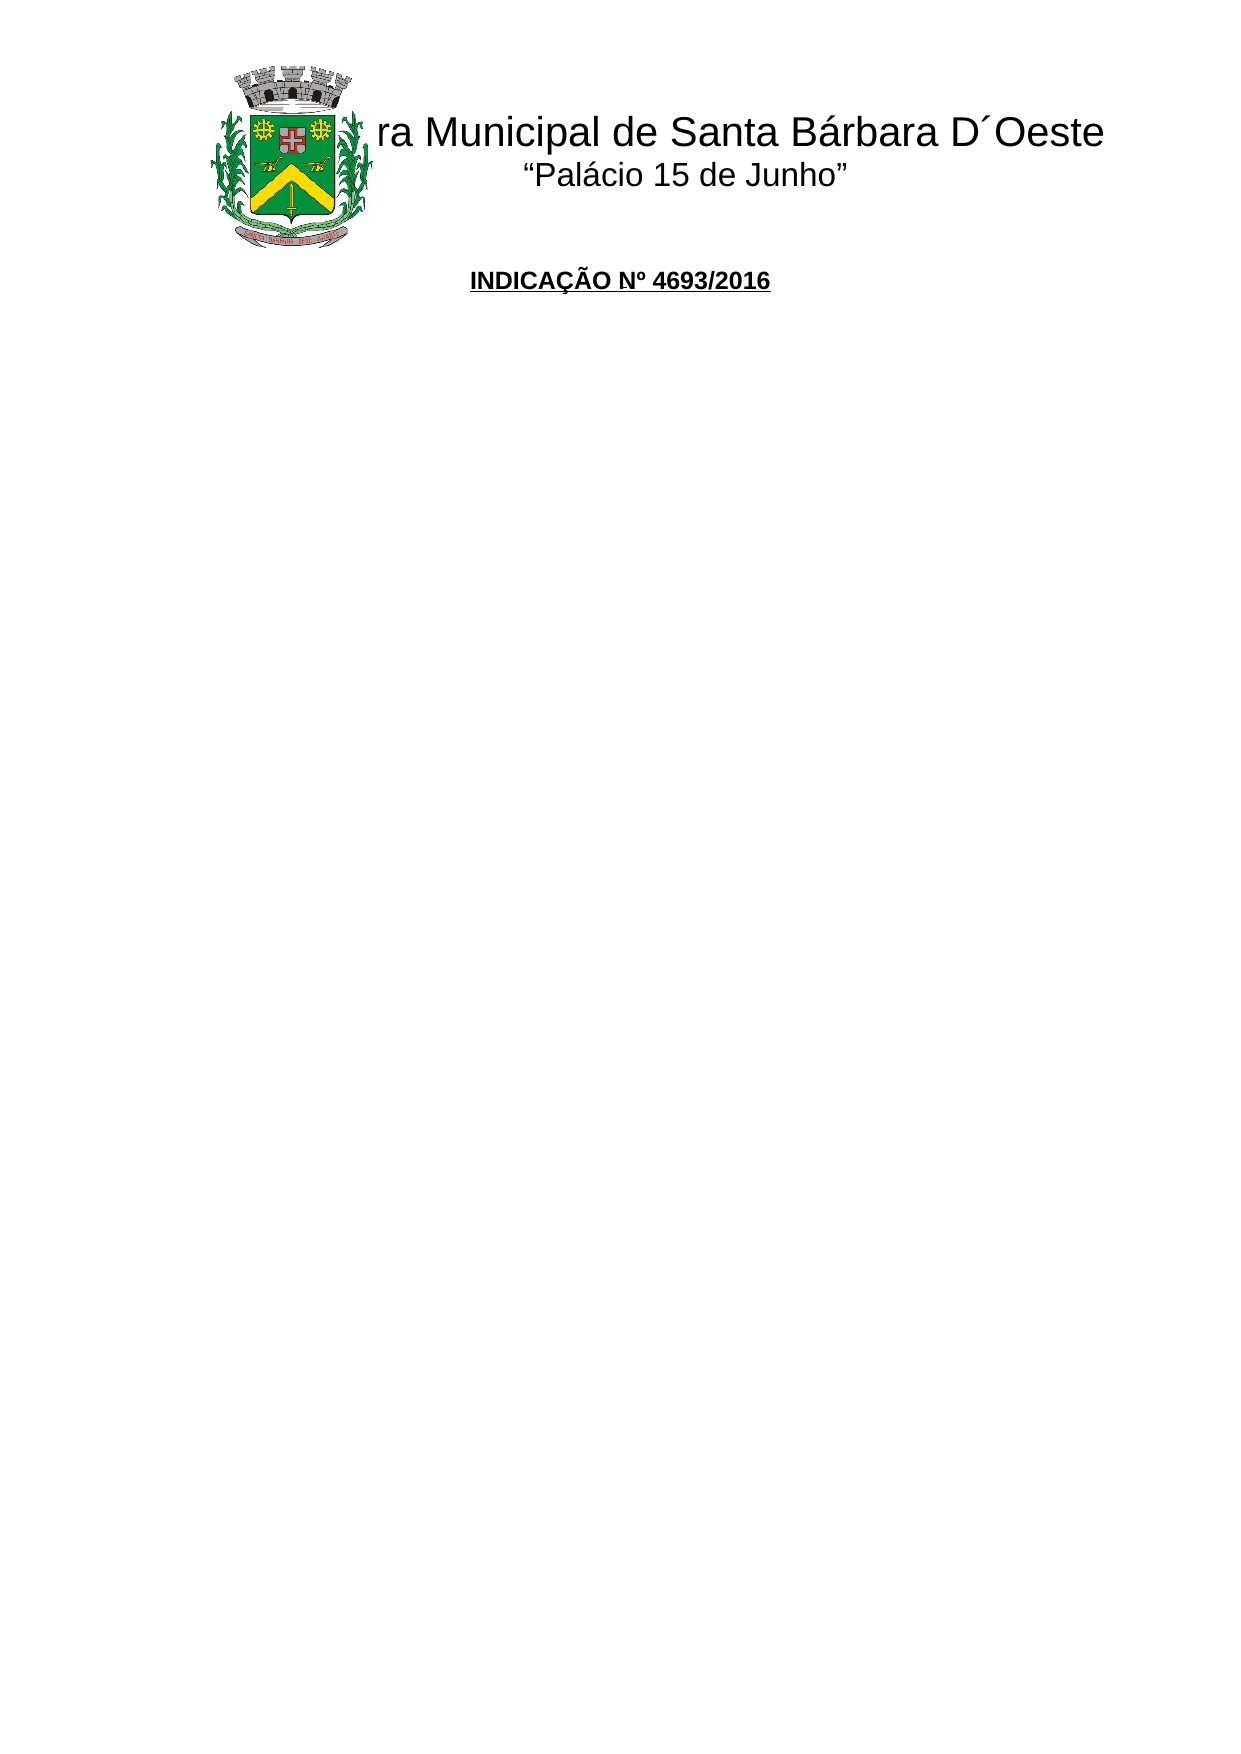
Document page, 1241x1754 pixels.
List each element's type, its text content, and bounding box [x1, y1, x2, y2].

picture [210, 66, 380, 255]
title INDICAÇÃO Nº 4693/2016 [177, 266, 1063, 294]
